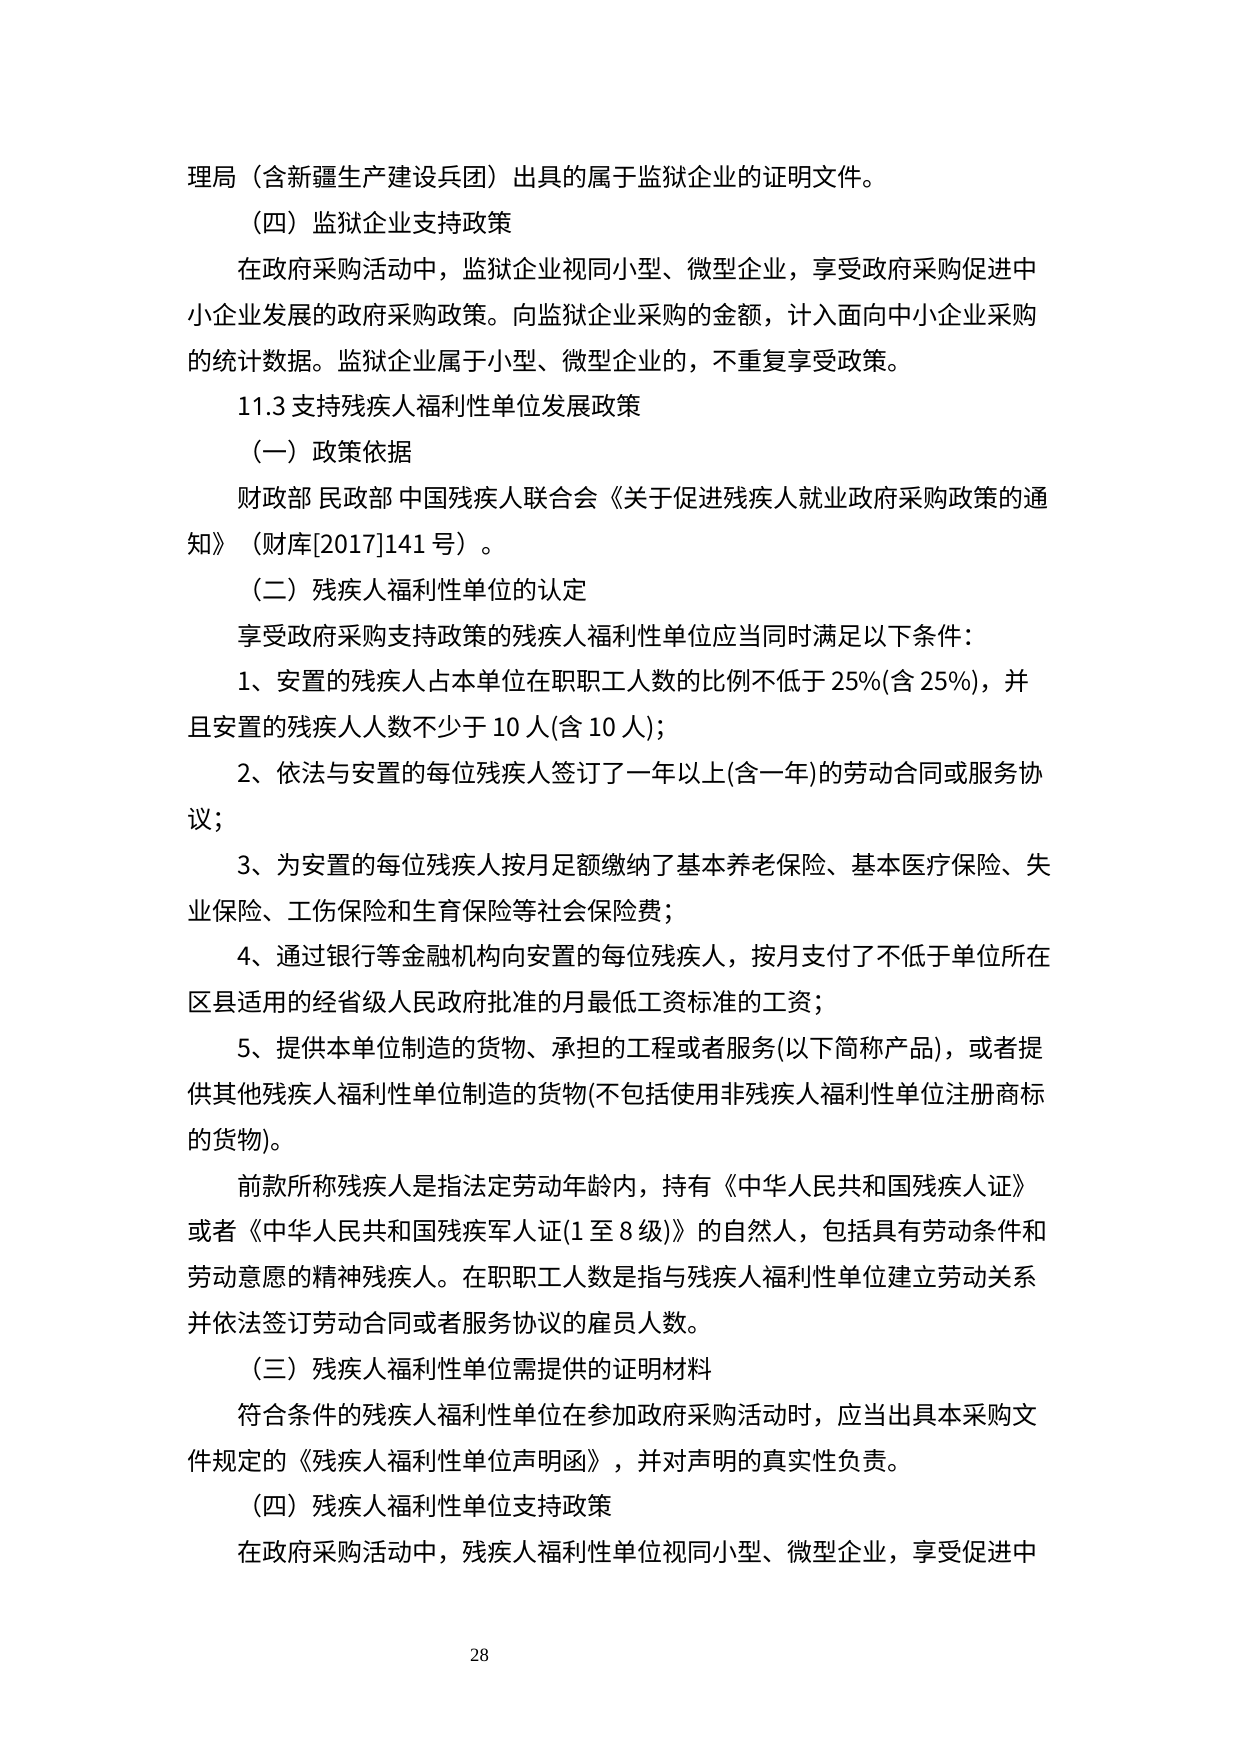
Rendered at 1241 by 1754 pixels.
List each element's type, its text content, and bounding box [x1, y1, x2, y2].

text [187, 1525, 1053, 1571]
text 2、依法与安置的每位残疾人签订了一年以上(含一年)的劳动合同或服务协议； [187, 746, 1053, 837]
text 符合条件的残疾人福利性单位在参加政府采购活动时，应当出具本采购文件规定的《残疾人福利性单位声明函》，并对声明的真实性负责。 [187, 1387, 1053, 1479]
text 11.3支持残疾人福利性单位发展政策 [187, 379, 1053, 425]
text 1、安置的残疾人占本单位在职职工人数的比例不低于25%(含25%)，并且安置的残疾人人数不少于10人(含10人)； [187, 654, 1053, 746]
text （四）残疾人福利性单位支持政策 [187, 1479, 1053, 1525]
text 前款所称残疾人是指法定劳动年龄内，持有《中华人民共和国残疾人证》或者《中华人民共和国残疾军人证(1至8级)》的自然人，包括具有劳动条件和劳动意愿的精神残疾人。在职职工人数是指与残疾人福利性单位建立劳动关系并依法签订劳动合同或者服务协议的雇员人数。 [187, 1158, 1053, 1342]
text 享受政府采购支持政策的残疾人福利性单位应当同时满足以下条件： [187, 608, 1053, 654]
text （一）政策依据 [187, 425, 1053, 471]
text （四）监狱企业支持政策 [187, 196, 1053, 242]
text 4、通过银行等金融机构向安置的每位残疾人，按月支付了不低于单位所在区县适用的经省级人民政府批准的月最低工资标准的工资； [187, 929, 1053, 1021]
text 在政府采购活动中，监狱企业视同小型、微型企业，享受政府采购促进中小企业发展的政府采购政策。向监狱企业采购的金额，计入面向中小企业采购的统计数据。监狱企业属于小型、微型企业的，不重复享受政策。 [187, 242, 1053, 379]
text 3、为安置的每位残疾人按月足额缴纳了基本养老保险、基本医疗保险、失业保险、工伤保险和生育保险等社会保险费； [187, 837, 1053, 929]
text 5、提供本单位制造的货物、承担的工程或者服务(以下简称产品)，或者提供其他残疾人福利性单位制造的货物(不包括使用非残疾人福利性单位注册商标的货物)。 [187, 1021, 1053, 1158]
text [187, 150, 1053, 196]
text （三）残疾人福利性单位需提供的证明材料 [187, 1342, 1053, 1387]
text 财政部 民政部 中国残疾人联合会《关于促进残疾人就业政府采购政策的通知》（财库[2017]141号）。 [187, 471, 1053, 562]
text （二）残疾人福利性单位的认定 [187, 562, 1053, 608]
